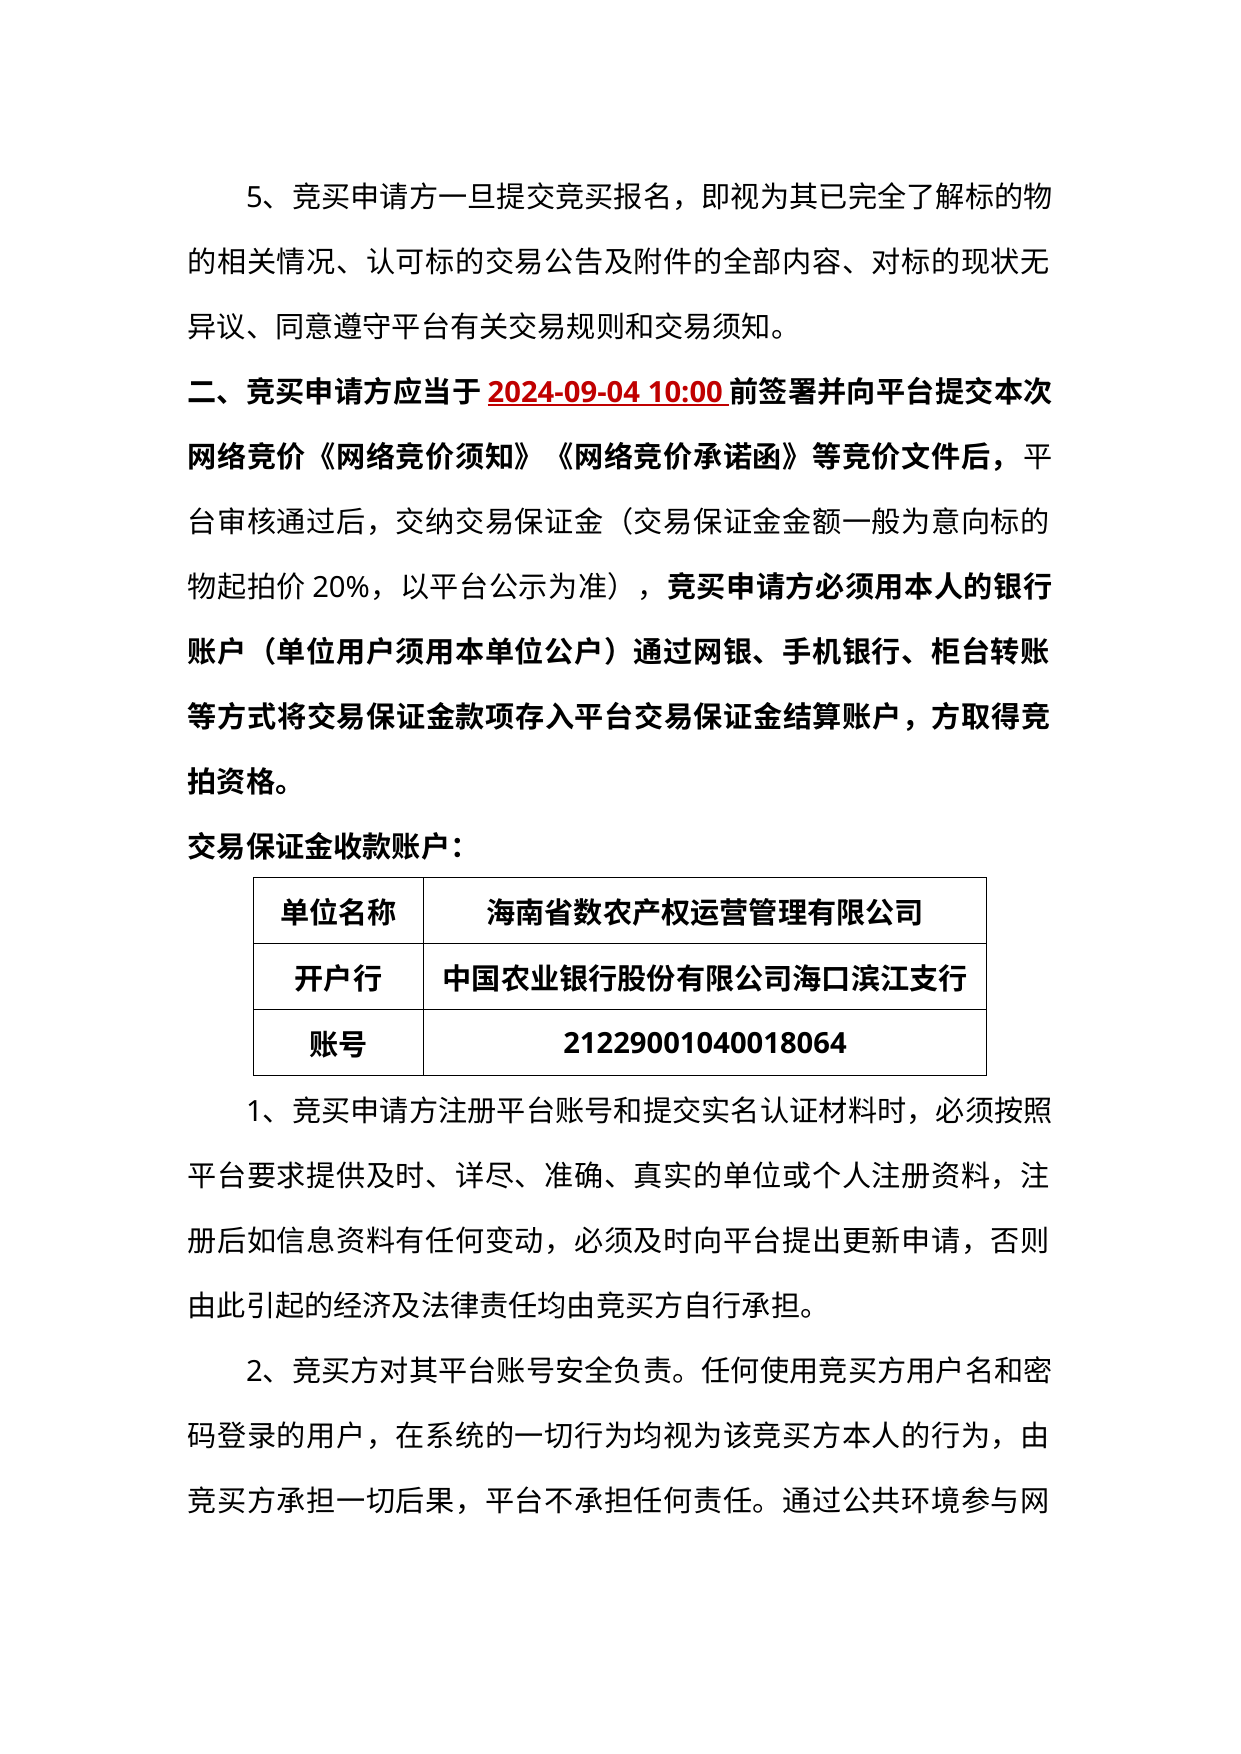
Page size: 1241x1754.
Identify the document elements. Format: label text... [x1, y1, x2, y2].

table_cell 中国农业银行股份有限公司海口滨江支行 [424, 944, 986, 1009]
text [187, 1336, 1053, 1531]
text 5、竞买申请方一旦提交竞买报名，即视为其已完全了解标的物的相关情况、认可标的交易公告及附件的全部内容、对标的现状无异议、同意遵守平台有关交易规则和交易须知。 [187, 162, 1053, 357]
table_header 单位名称 [254, 878, 423, 943]
text 1、竞买申请方注册平台账号和提交实名认证材料时，必须按照平台要求提供及时、详尽、准确、真实的单位或个人注册资料，注册后如信息资料有任何变动，必须及时向平台提出更新申请，否则由此引起的经济及法律责任均由竞买方自行承担。 [187, 1076, 1053, 1336]
text 交易保证金收款账户： [187, 812, 1053, 877]
table_header 海南省数农产权运营管理有限公司 [424, 878, 986, 943]
list 竞买申请方应当于2024-09-04 10:00前签署并向平台提交本次网络竞价《网络竞价须知》《网络竞价承诺函》等竞价文件后，平台审核通过后，交纳交易保证金（交易保证金金额一般为意向标的物起拍价20%，以平台公示为准），竞买申请方必须用本人的银行账户（单位用户须用本单位公户）通过网银、手机银行、柜台转账等方式将交易保证金款项存入平台交易保证金结算账户，方取得竞拍资格。 [187, 357, 1053, 812]
table_cell 账号 [254, 1010, 423, 1075]
table_cell 开户行 [254, 944, 423, 1009]
table_cell 21229001040018064 [424, 1010, 986, 1075]
